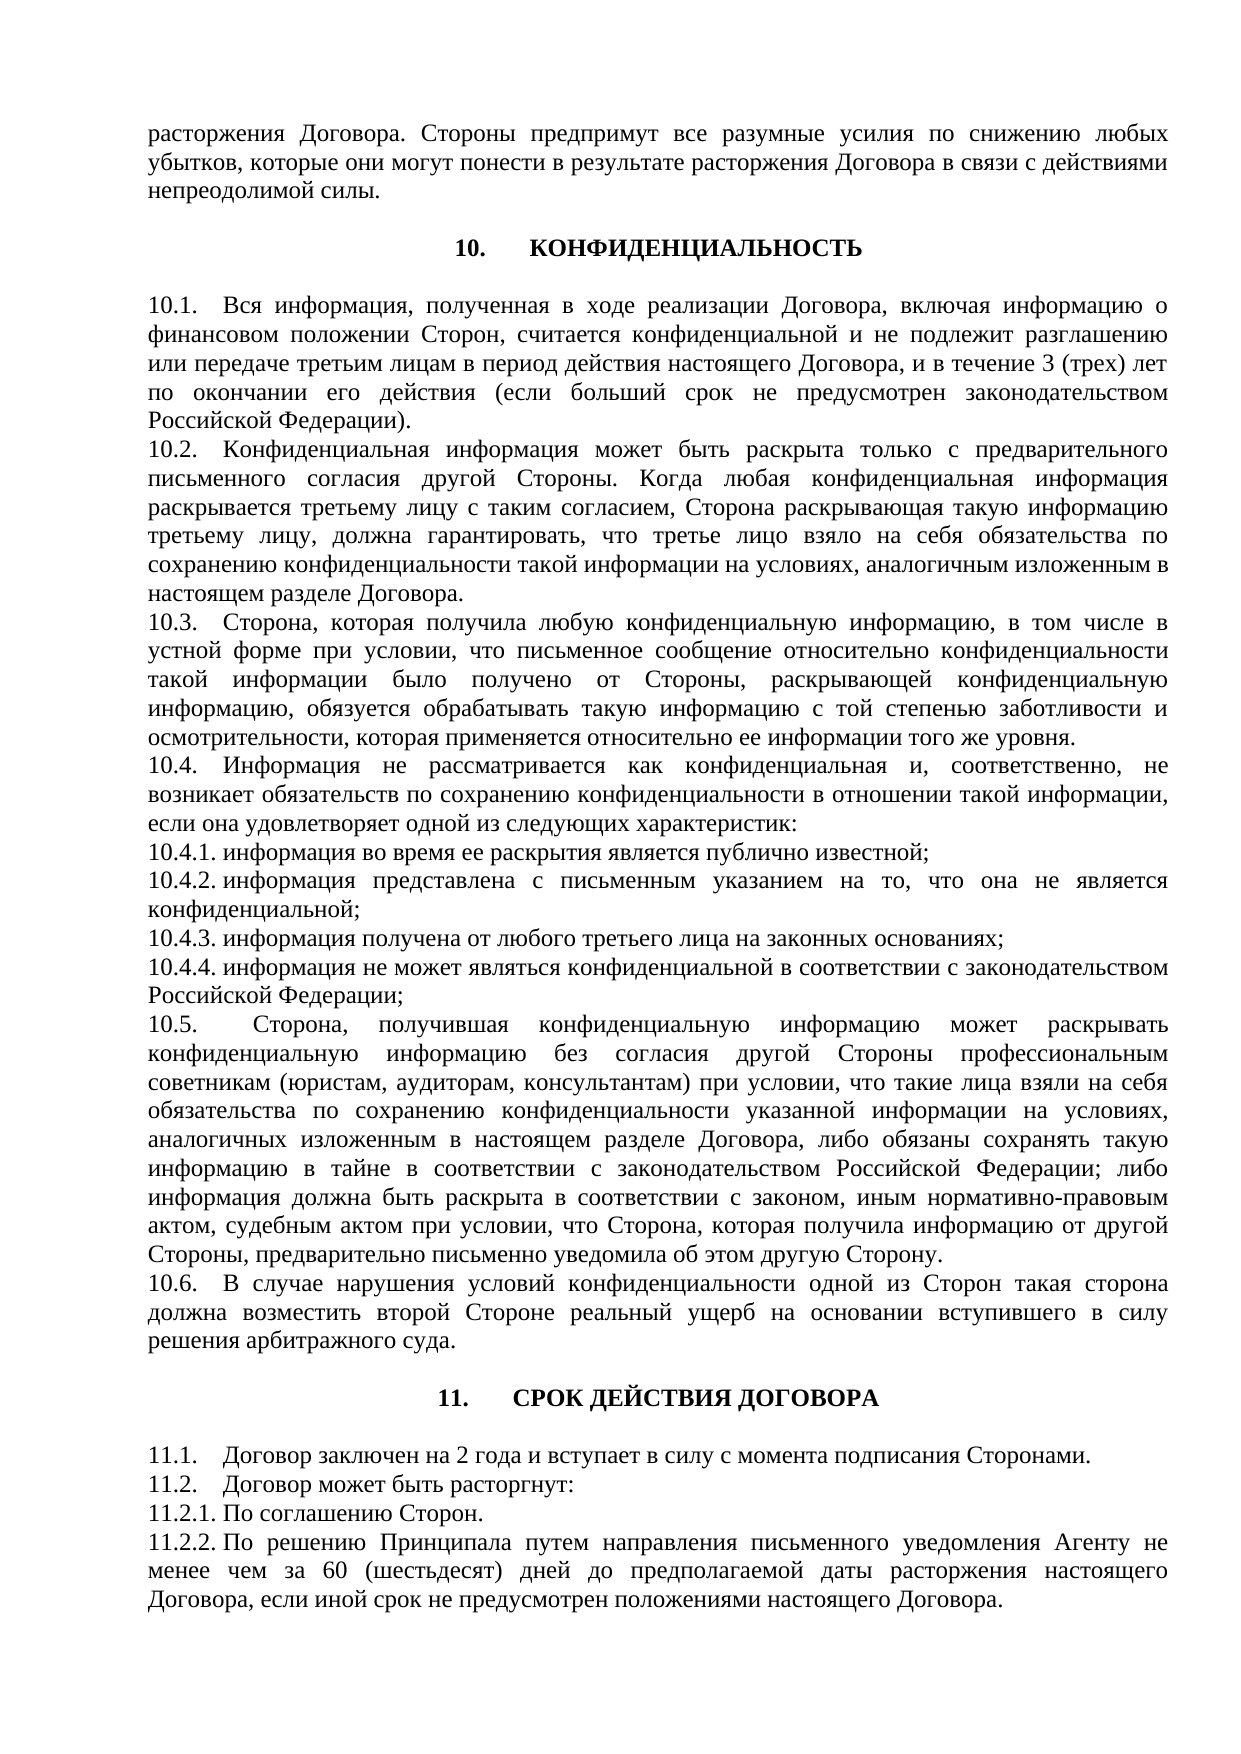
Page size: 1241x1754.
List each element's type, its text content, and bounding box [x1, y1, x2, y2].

text 11.2.1. По соглашению Сторон. [148, 1498, 1169, 1527]
text 10.3. Сторона, которая получила любую конфиденциальную информацию, в том числе в устной форме при условии, что письменное сообщение относительно конфиденциальности такой информации было получено от Стороны, раскрывающей конфиденциальную информацию, обязуется обрабатывать такую информацию с той степенью заботливости и осмотрительности, которая применяется относительно ее информации того же уровня. [148, 607, 1169, 751]
text 10.1. Вся информация, полученная в ходе реализации Договора, включая информацию о финансовом положении Сторон, считается конфиденциальной и не подлежит разглашению или передаче третьим лицам в период действия настоящего Договора, и в течение 3 (трех) лет по окончании его действия (если больший срок не предусмотрен законодательством Российской Федерации). [148, 291, 1169, 434]
text 10.4.4. информация не может являться конфиденциальной в соответствии с законодательством Российской Федерации; [148, 952, 1169, 1009]
text 11.1. Договор заключен на 2 года и вступает в силу с момента подписания Сторонами. [148, 1441, 1169, 1469]
subtitle КОНФИДЕНЦИАЛЬНОСТЬ [148, 233, 1169, 262]
subtitle СРОК ДЕЙСТВИЯ ДОГОВОРА [148, 1383, 1169, 1412]
text 11.2.2. По решению Принципала путем направления письменного уведомления Агенту не менее чем за 60 (шестьдесят) дней до предполагаемой даты расторжения настоящего Договора, если иной срок не предусмотрен положениями настоящего Договора. [148, 1527, 1169, 1613]
text 10.6. В случае нарушения условий конфиденциальности одной из Сторон такая сторона должна возместить второй Стороне реальный ущерб на основании вступившего в силу решения арбитражного суда. [148, 1268, 1169, 1354]
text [148, 118, 1169, 204]
text 11.2. Договор может быть расторгнут: [148, 1469, 1169, 1498]
text 10.5. Сторона, получившая конфиденциальную информацию может раскрывать конфиденциальную информацию без согласия другой Стороны профессиональным советникам (юристам, аудиторам, консультантам) при условии, что такие лица взяли на себя обязательства по сохранению конфиденциальности указанной информации на условиях, аналогичных изложенным в настоящем разделе Договора, либо обязаны сохранять такую информацию в тайне в соответствии с законодательством Российской Федерации; либо информация должна быть раскрыта в соответствии с законом, иным нормативно-правовым актом, судебным актом при условии, что Сторона, которая получила информацию от другой Стороны, предварительно письменно уведомила об этом другую Сторону. [148, 1009, 1169, 1268]
text 10.4.2. информация представлена с письменным указанием на то, что она не является конфиденциальной; [148, 866, 1169, 923]
text 10.4.3. информация получена от любого третьего лица на законных основаниях; [148, 923, 1169, 952]
text 10.4. Информация не рассматривается как конфиденциальная и, соответственно, не возникает обязательств по сохранению конфиденциальности в отношении такой информации, если она удовлетворяет одной из следующих характеристик: [148, 751, 1169, 837]
text 10.2. Конфиденциальная информация может быть раскрыта только с предварительного письменного согласия другой Стороны. Когда любая конфиденциальная информация раскрывается третьему лицу с таким согласием, Сторона раскрывающая такую информацию третьему лицу, должна гарантировать, что третье лицо взяло на себя обязательства по сохранению конфиденциальности такой информации на условиях, аналогичным изложенным в настоящем разделе Договора. [148, 434, 1169, 607]
text 10.4.1. информация во время ее раскрытия является публично известной; [148, 837, 1169, 866]
